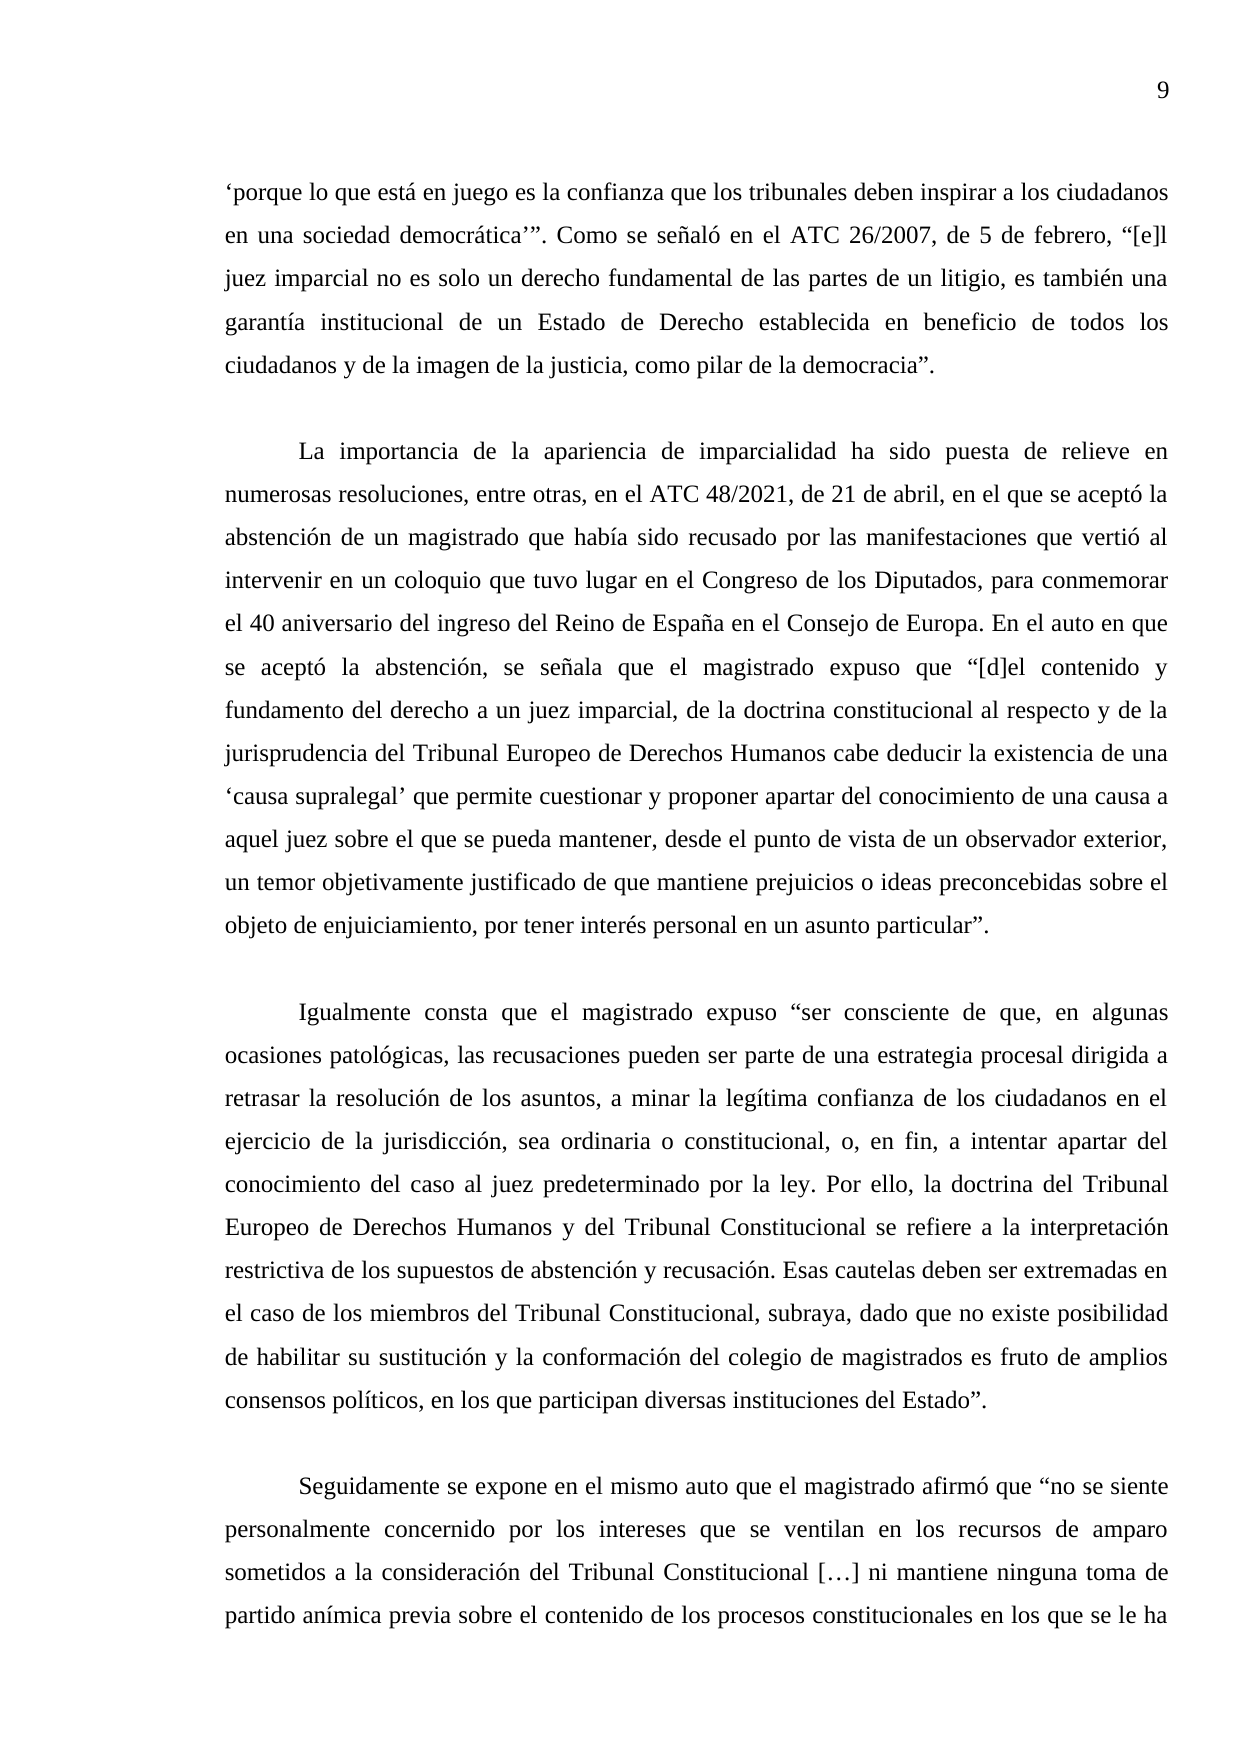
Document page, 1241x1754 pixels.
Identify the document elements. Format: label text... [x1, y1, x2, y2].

text La importancia de la apariencia de imparcialidad ha sido puesta de relieve en numerosas resoluciones, entre otras, en el ATC 48/2021, de 21 de abril, en el que se aceptó la abstención de un magistrado que había sido recusado por las manifestaciones que vertió al intervenir en un coloquio que tuvo lugar en el Congreso de los Diputados, para conmemorar el 40 aniversario del ingreso del Reino de España en el Consejo de Europa. En el auto en que se aceptó la abstención, se señala que el magistrado expuso que “[d]el contenido y fundamento del derecho a un juez imparcial, de la doctrina constitucional al respecto y de la jurisprudencia del Tribunal Europeo de Derechos Humanos cabe deducir la existencia de una ‘causa supralegal’ que permite cuestionar y proponer apartar del conocimiento de una causa a aquel juez sobre el que se pueda mantener, desde el punto de vista de un observador exterior, un temor objetivamente justificado de que mantiene prejuicios o ideas preconcebidas sobre el objeto de enjuiciamiento, por tener interés personal en un asunto particular”. [224, 436, 1169, 939]
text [224, 177, 1169, 378]
text Igualmente consta que el magistrado expuso “ser consciente de que, en algunas ocasiones patológicas, las recusaciones pueden ser parte de una estrategia procesal dirigida a retrasar la resolución de los asuntos, a minar la legítima confianza de los ciudadanos en el ejercicio de la jurisdicción, sea ordinaria o constitucional, o, en fin, a intentar apartar del conocimiento del caso al juez predeterminado por la ley. Por ello, la doctrina del Tribunal Europeo de Derechos Humanos y del Tribunal Constitucional se refiere a la interpretación restrictiva de los supuestos de abstención y recusación. Esas cautelas deben ser extremadas en el caso de los miembros del Tribunal Constitucional, subraya, dado que no existe posibilidad de habilitar su sustitución y la conformación del colegio de magistrados es fruto de amplios consensos políticos, en los que participan diversas instituciones del Estado”. [224, 997, 1169, 1413]
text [224, 1471, 1169, 1629]
